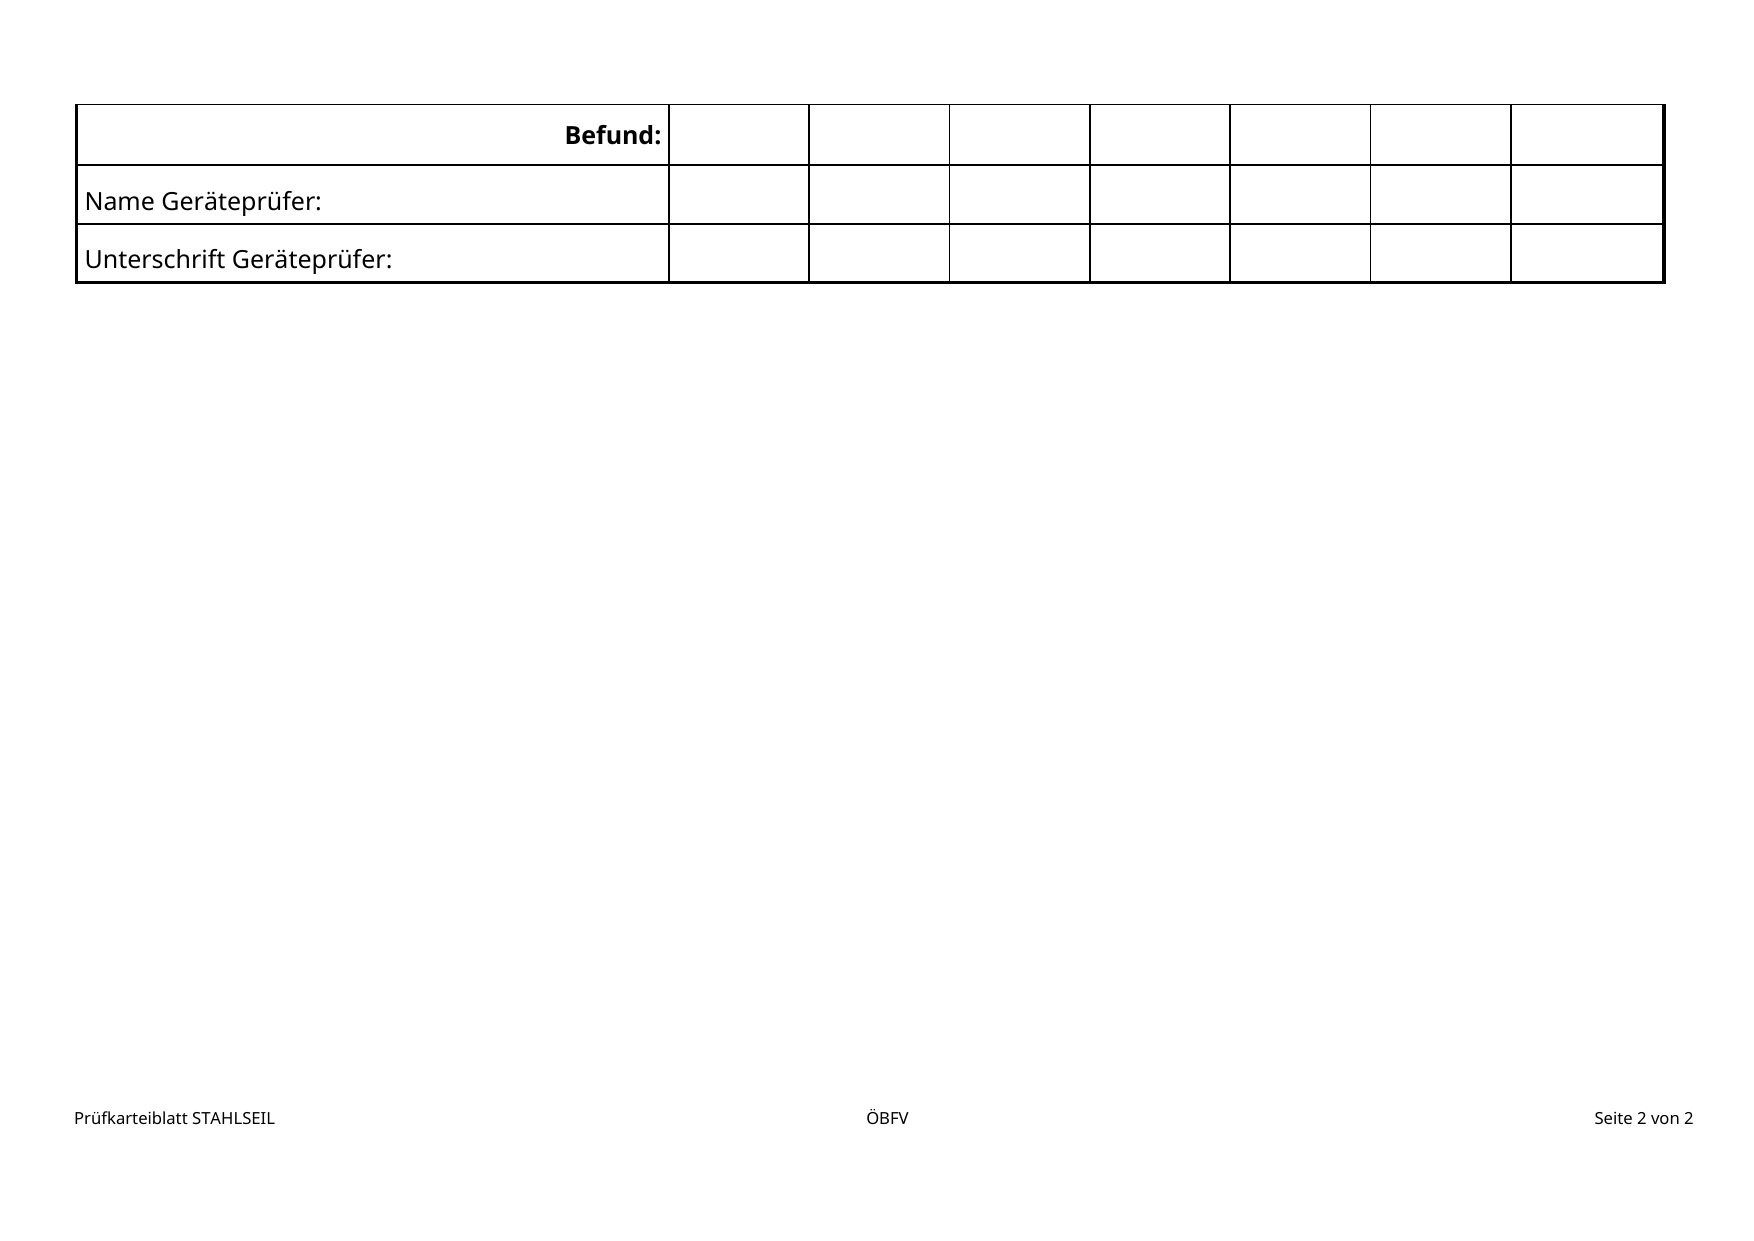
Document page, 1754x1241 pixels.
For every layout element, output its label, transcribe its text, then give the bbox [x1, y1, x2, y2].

table_cell [1512, 166, 1662, 223]
table_cell Befund: [78, 105, 668, 164]
table_cell [1512, 105, 1662, 164]
table_cell [950, 166, 1089, 223]
table_cell [670, 166, 808, 223]
table_cell [810, 225, 949, 281]
table_cell [1231, 225, 1370, 281]
table_cell [810, 105, 949, 164]
table_cell [1512, 225, 1662, 281]
table_cell [1231, 105, 1370, 164]
table_cell [1371, 166, 1510, 223]
table_cell [1371, 225, 1510, 281]
table_cell [810, 166, 949, 223]
table_cell [1231, 166, 1370, 223]
table_cell Unterschrift Geräteprüfer: [78, 225, 668, 281]
table_cell Name Geräteprüfer: [78, 166, 668, 223]
table_cell [1091, 166, 1229, 223]
table_cell [670, 105, 808, 164]
table_cell [950, 225, 1089, 281]
table_cell [1091, 225, 1229, 281]
table_cell [1371, 105, 1510, 164]
table_cell [670, 225, 808, 281]
table_cell [1091, 105, 1229, 164]
table_cell [950, 105, 1089, 164]
